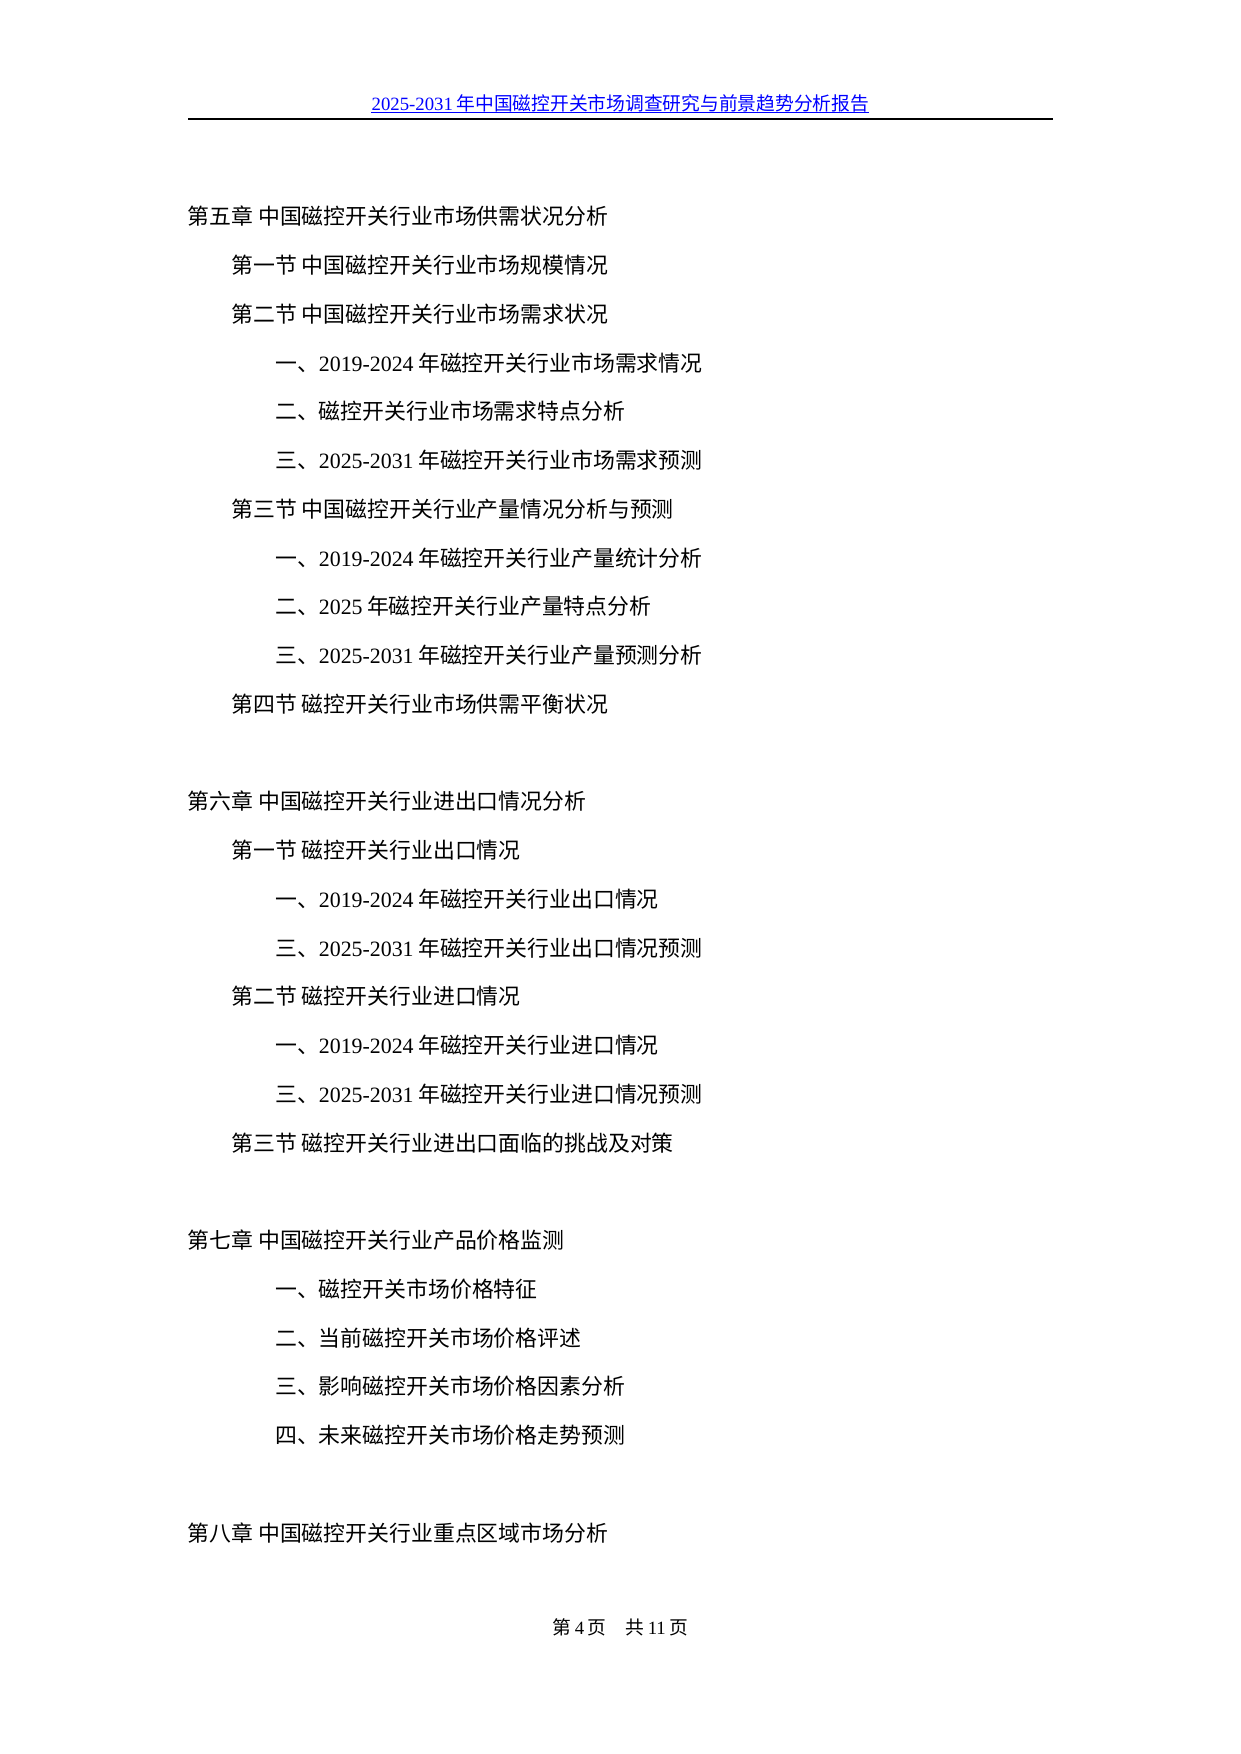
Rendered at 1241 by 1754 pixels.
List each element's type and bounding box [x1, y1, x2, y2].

text [187, 150, 1053, 1548]
